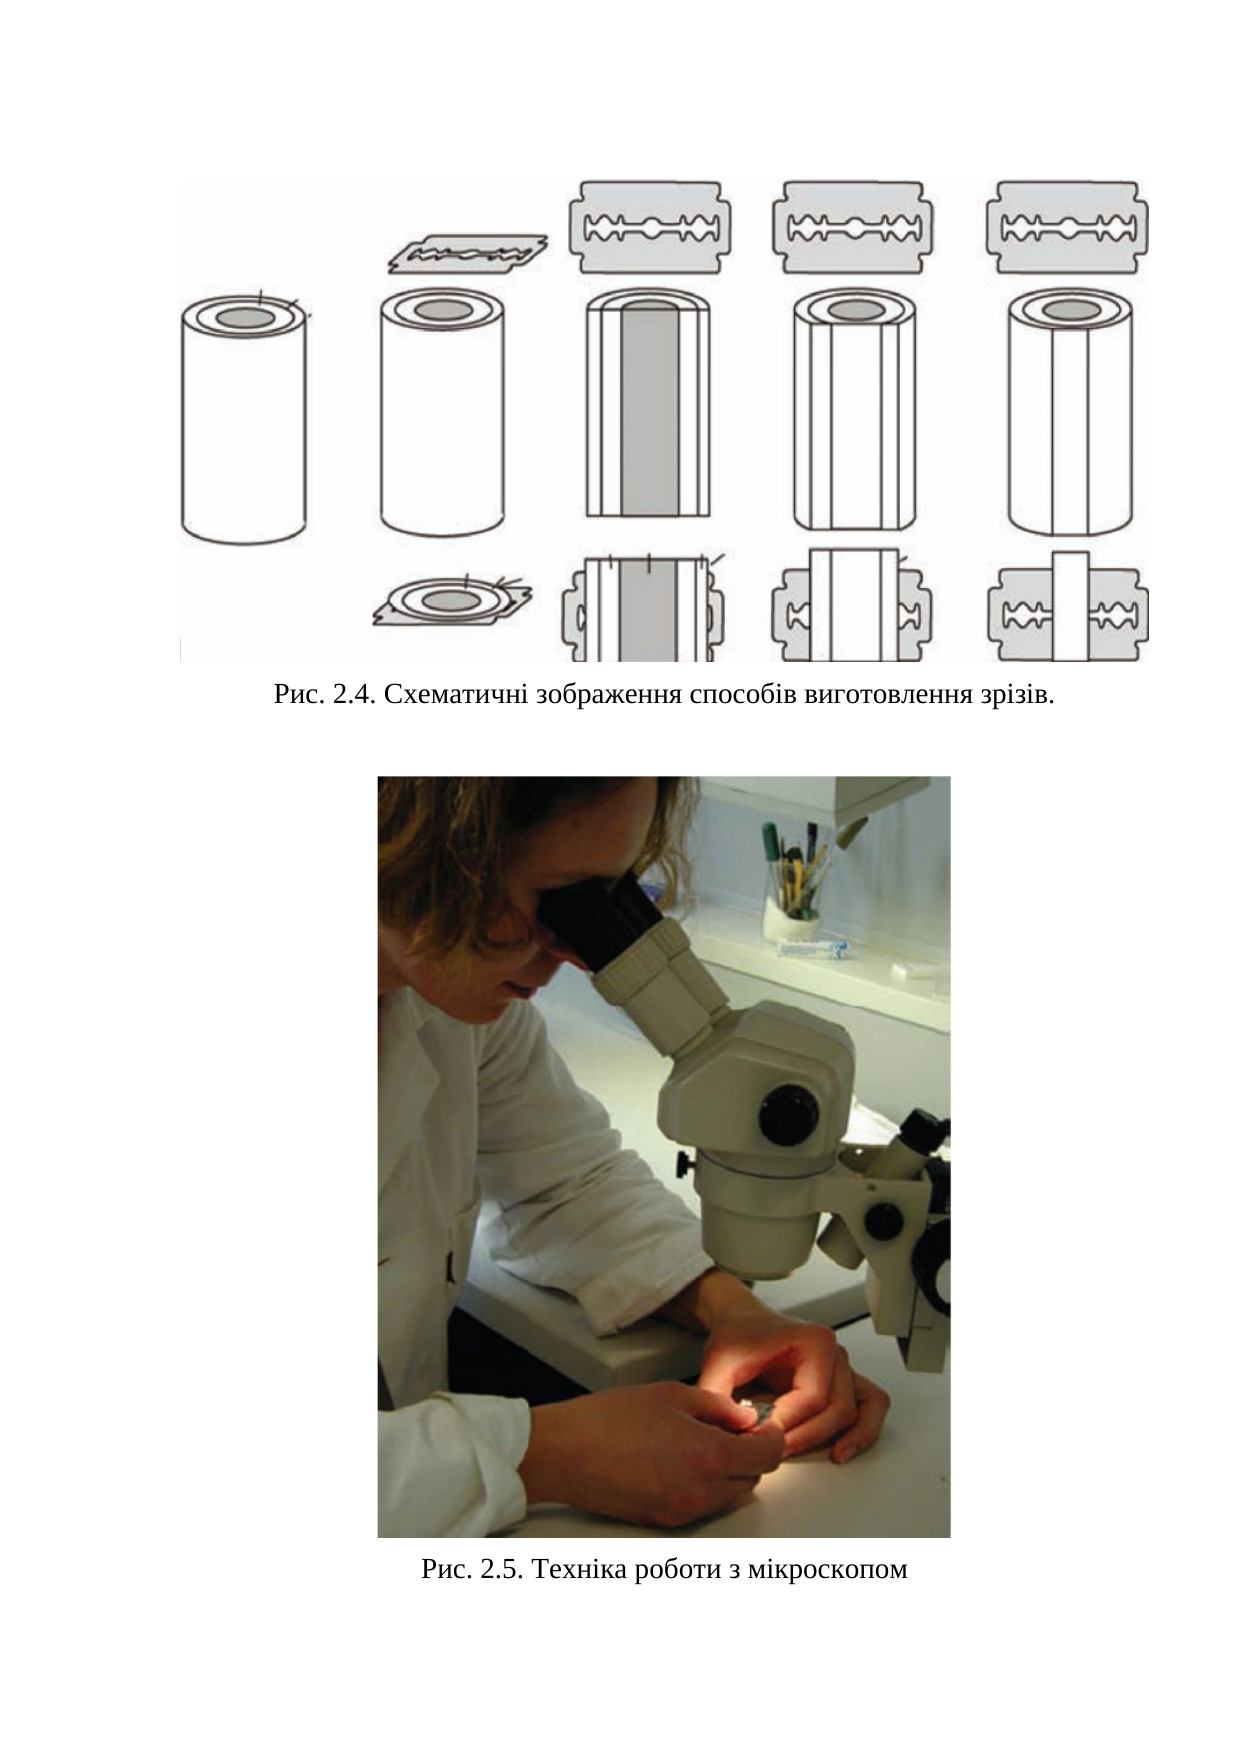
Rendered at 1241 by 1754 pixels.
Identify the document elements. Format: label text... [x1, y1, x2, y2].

picture [180, 118, 1149, 662]
text Рис. 2.5. Техніка роботи з мікроскопом [177, 1552, 1152, 1585]
picture [377, 776, 952, 1538]
text Рис. 2.4. Схематичні зображення способів виготовлення зрізів. [177, 676, 1152, 709]
